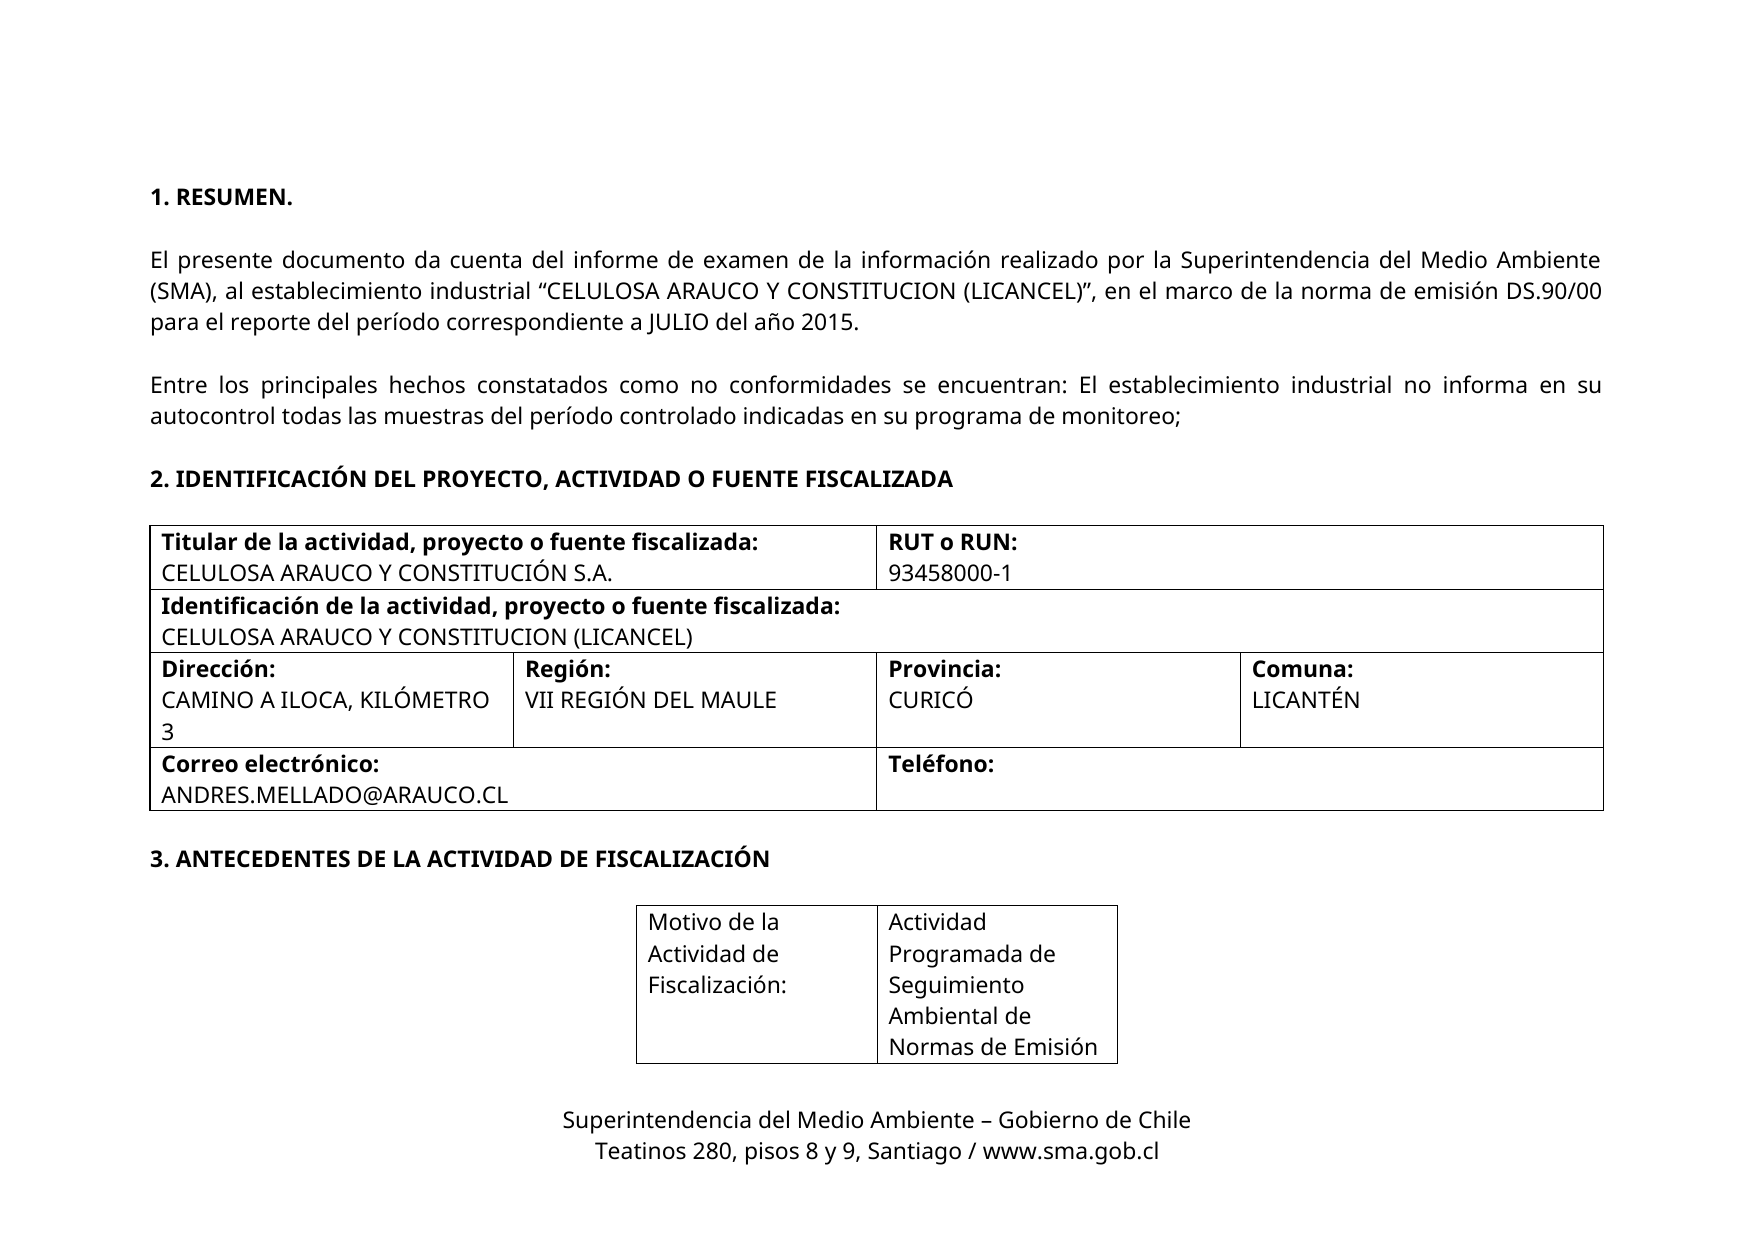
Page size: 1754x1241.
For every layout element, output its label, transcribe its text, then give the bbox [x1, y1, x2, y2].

table_cell Dirección: CAMINO A ILOCA, KILÓMETRO 3 [151, 653, 513, 747]
text Entre los principales hechos constatados como no conformidades se encuentran: El establecimiento industrial no informa en su autocontrol todas las muestras del período controlado indicadas en su programa de monitoreo; [150, 337, 1604, 431]
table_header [637, 906, 877, 1062]
table_cell Comuna: LICANTÉN [1241, 653, 1603, 747]
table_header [878, 906, 1117, 1062]
text 3. ANTECEDENTES DE LA ACTIVIDAD DE FISCALIZACIÓN [150, 811, 1604, 874]
table_cell Identificación de la actividad, proyecto o fuente fiscalizada: CELULOSA ARAUCO Y CONSTITUCION (LICANCEL) [151, 590, 1603, 652]
table_cell Provincia: CURICÓ [877, 653, 1240, 747]
table_header RUT o RUN: 93458000-1 [877, 526, 1603, 588]
table_header Titular de la actividad, proyecto o fuente fiscalizada: CELULOSA ARAUCO Y CONSTITUCIÓN S.A. [151, 526, 876, 588]
text El presente documento da cuenta del informe de examen de la información realizado por la Superintendencia del Medio Ambiente (SMA), al establecimiento industrial “CELULOSA ARAUCO Y CONSTITUCION (LICANCEL)”, en el marco de la norma de emisión DS.90/00 para el reporte del período correspondiente a JULIO del año 2015. [150, 212, 1604, 337]
text 1. RESUMEN. [150, 150, 1604, 212]
table_cell Teléfono: [877, 748, 1603, 810]
table_cell Correo electrónico: ANDRES.MELLADO@ARAUCO.CL [151, 748, 876, 810]
text 2. IDENTIFICACIÓN DEL PROYECTO, ACTIVIDAD O FUENTE FISCALIZADA [150, 431, 1604, 494]
table_cell Región: VII REGIÓN DEL MAULE [514, 653, 876, 747]
